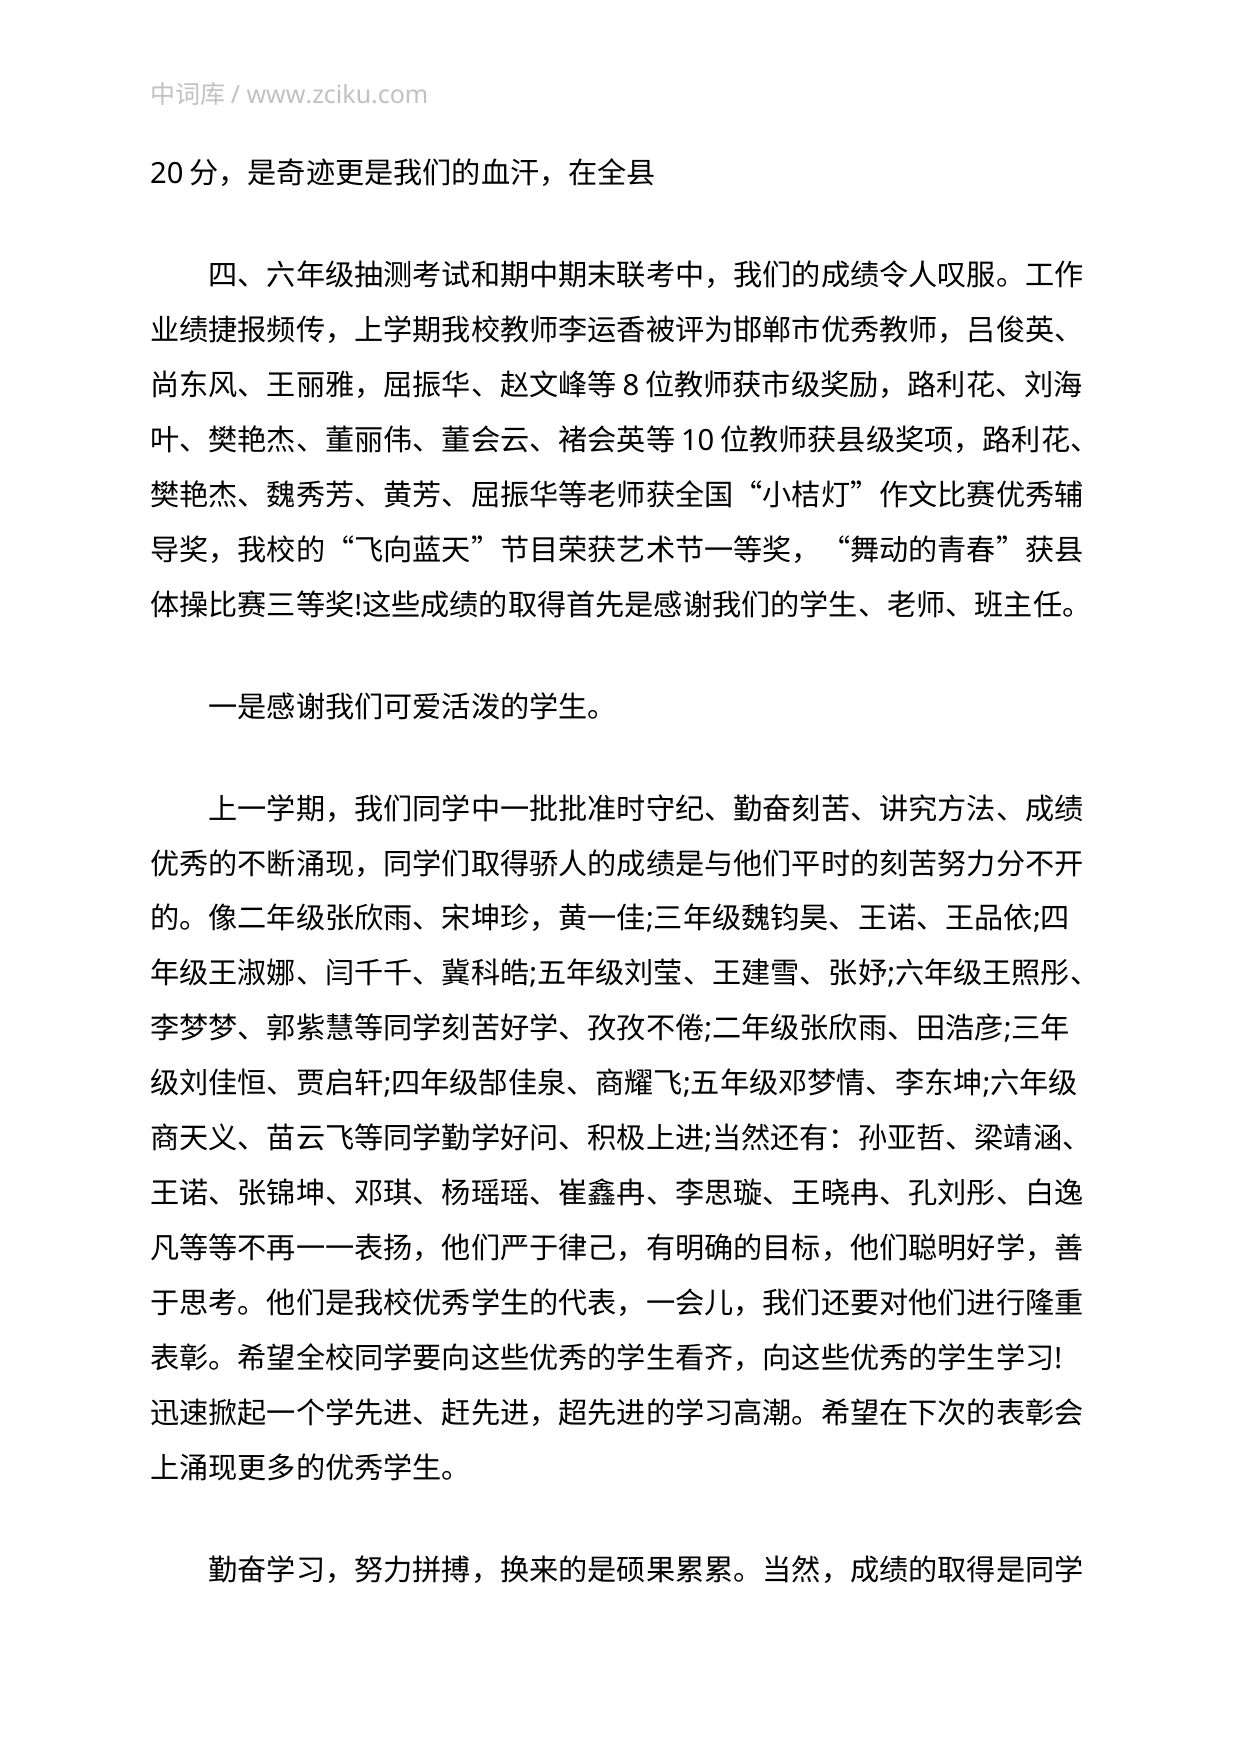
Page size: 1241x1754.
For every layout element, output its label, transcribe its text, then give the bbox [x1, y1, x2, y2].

text 四、六年级抽测考试和期中期末联考中，我们的成绩令人叹服。工作业绩捷报频传，上学期我校教师李运香被评为邯郸市优秀教师，吕俊英、尚东风、王丽雅，屈振华、赵文峰等8位教师获市级奖励，路利花、刘海叶、樊艳杰、董丽伟、董会云、褚会英等10位教师获县级奖项，路利花、樊艳杰、魏秀芳、黄芳、屈振华等老师获全国“小桔灯”作文比赛优秀辅导奖，我校的“飞向蓝天”节目荣获艺术节一等奖，“舞动的青春”获县体操比赛三等奖!这些成绩的取得首先是感谢我们的学生、老师、班主任。 [150, 252, 1090, 624]
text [150, 1546, 1090, 1589]
text 一是感谢我们可爱活泼的学生。 [150, 683, 1090, 726]
text 上一学期，我们同学中一批批准时守纪、勤奋刻苦、讲究方法、成绩优秀的不断涌现，同学们取得骄人的成绩是与他们平时的刻苦努力分不开的。像二年级张欣雨、宋坤珍，黄一佳;三年级魏钧昊、王诺、王品依;四年级王淑娜、闫千千、冀科皓;五年级刘莹、王建雪、张妤;六年级王照彤、李梦梦、郭紫慧等同学刻苦好学、孜孜不倦;二年级张欣雨、田浩彦;三年级刘佳恒、贾启轩;四年级郜佳泉、商耀飞;五年级邓梦情、李东坤;六年级商天义、苗云飞等同学勤学好问、积极上进;当然还有：孙亚哲、梁靖涵、王诺、张锦坤、邓琪、杨瑶瑶、崔鑫冉、李思璇、王晓冉、孔刘彤、白逸凡等等不再一一表扬，他们严于律己，有明确的目标，他们聪明好学，善于思考。他们是我校优秀学生的代表，一会儿，我们还要对他们进行隆重表彰。希望全校同学要向这些优秀的学生看齐，向这些优秀的学生学习!迅速掀起一个学先进、赶先进，超先进的学习高潮。希望在下次的表彰会上涌现更多的优秀学生。 [150, 785, 1090, 1487]
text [150, 150, 1090, 192]
